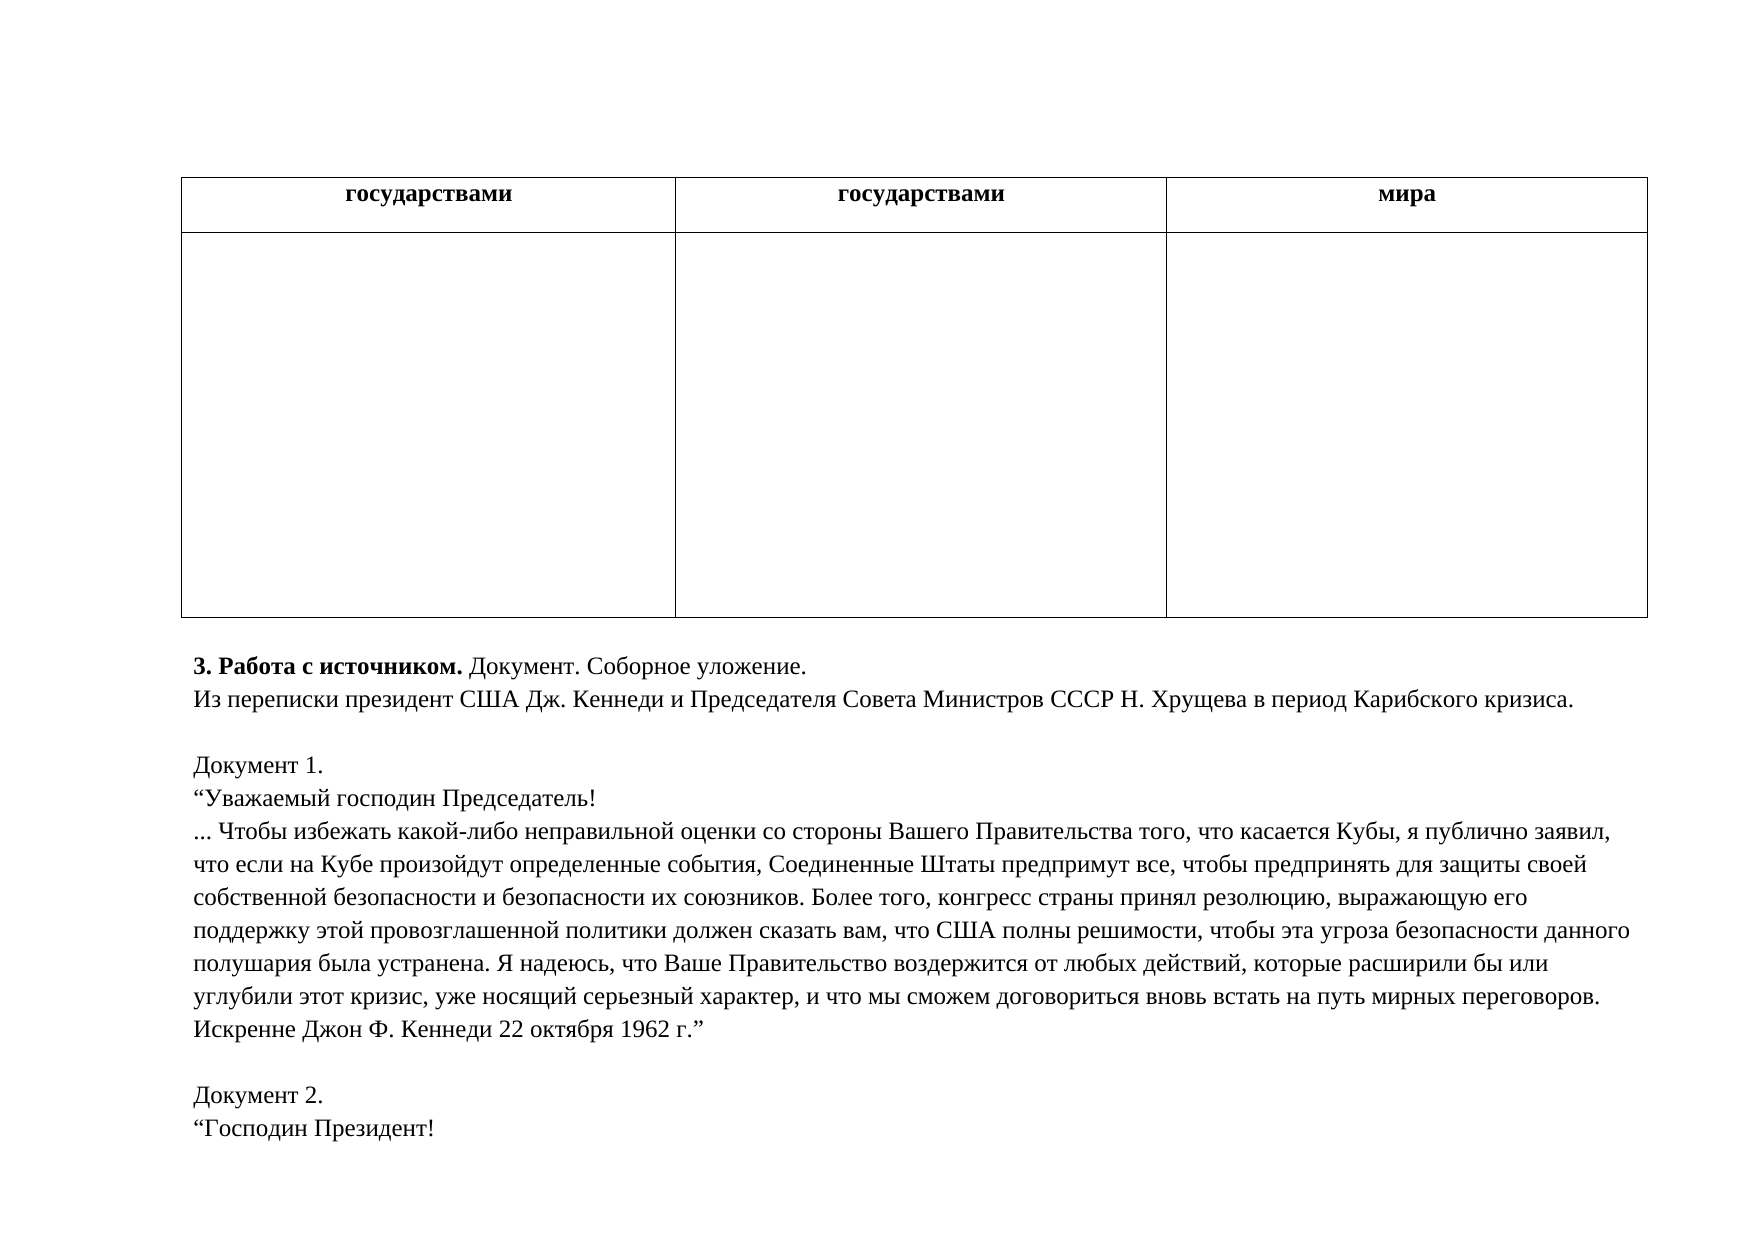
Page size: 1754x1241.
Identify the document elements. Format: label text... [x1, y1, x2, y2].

text Документ 2. [193, 1080, 1636, 1109]
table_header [676, 178, 1166, 232]
text “Уважаемый господин Председатель! [193, 783, 1636, 812]
table_cell [676, 233, 1166, 617]
text 3. Работа с источником. Документ. Соборное уложение. [118, 651, 1636, 679]
table_cell [1167, 233, 1647, 617]
text Документ 1. [193, 750, 1636, 779]
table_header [1167, 178, 1647, 232]
text “Господин Президент! [193, 1113, 1636, 1142]
text Искренне Джон Ф. Кеннеди 22 октября 1962 г.” [193, 1014, 1636, 1043]
table_cell [182, 233, 675, 617]
text Из переписки президент США Дж. Кеннеди и Председателя Совета Министров СССР Н. Хрущева в период Карибского кризиса. [193, 684, 1636, 713]
text ... Чтобы избежать какой-либо неправильной оценки со стороны Вашего Правительства того, что касается Кубы, я публично заявил, что если на Кубе произойдут определенные события, Соединенные Штаты предпримут все, чтобы предпринять для защиты своей собственной безопасности и безопасности их союзников. Более того, конгресс страны принял резолюцию, выражающую его поддержку этой провозглашенной политики должен сказать вам, что США полны решимости, чтобы эта угроза безопасности данного полушария была устранена. Я надеюсь, что Ваше Правительство воздержится от любых действий, которые расширили бы или углубили этот кризис, уже носящий серьезный характер, и что мы сможем договориться вновь встать на путь мирных переговоров. [193, 816, 1636, 1010]
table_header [182, 178, 675, 232]
